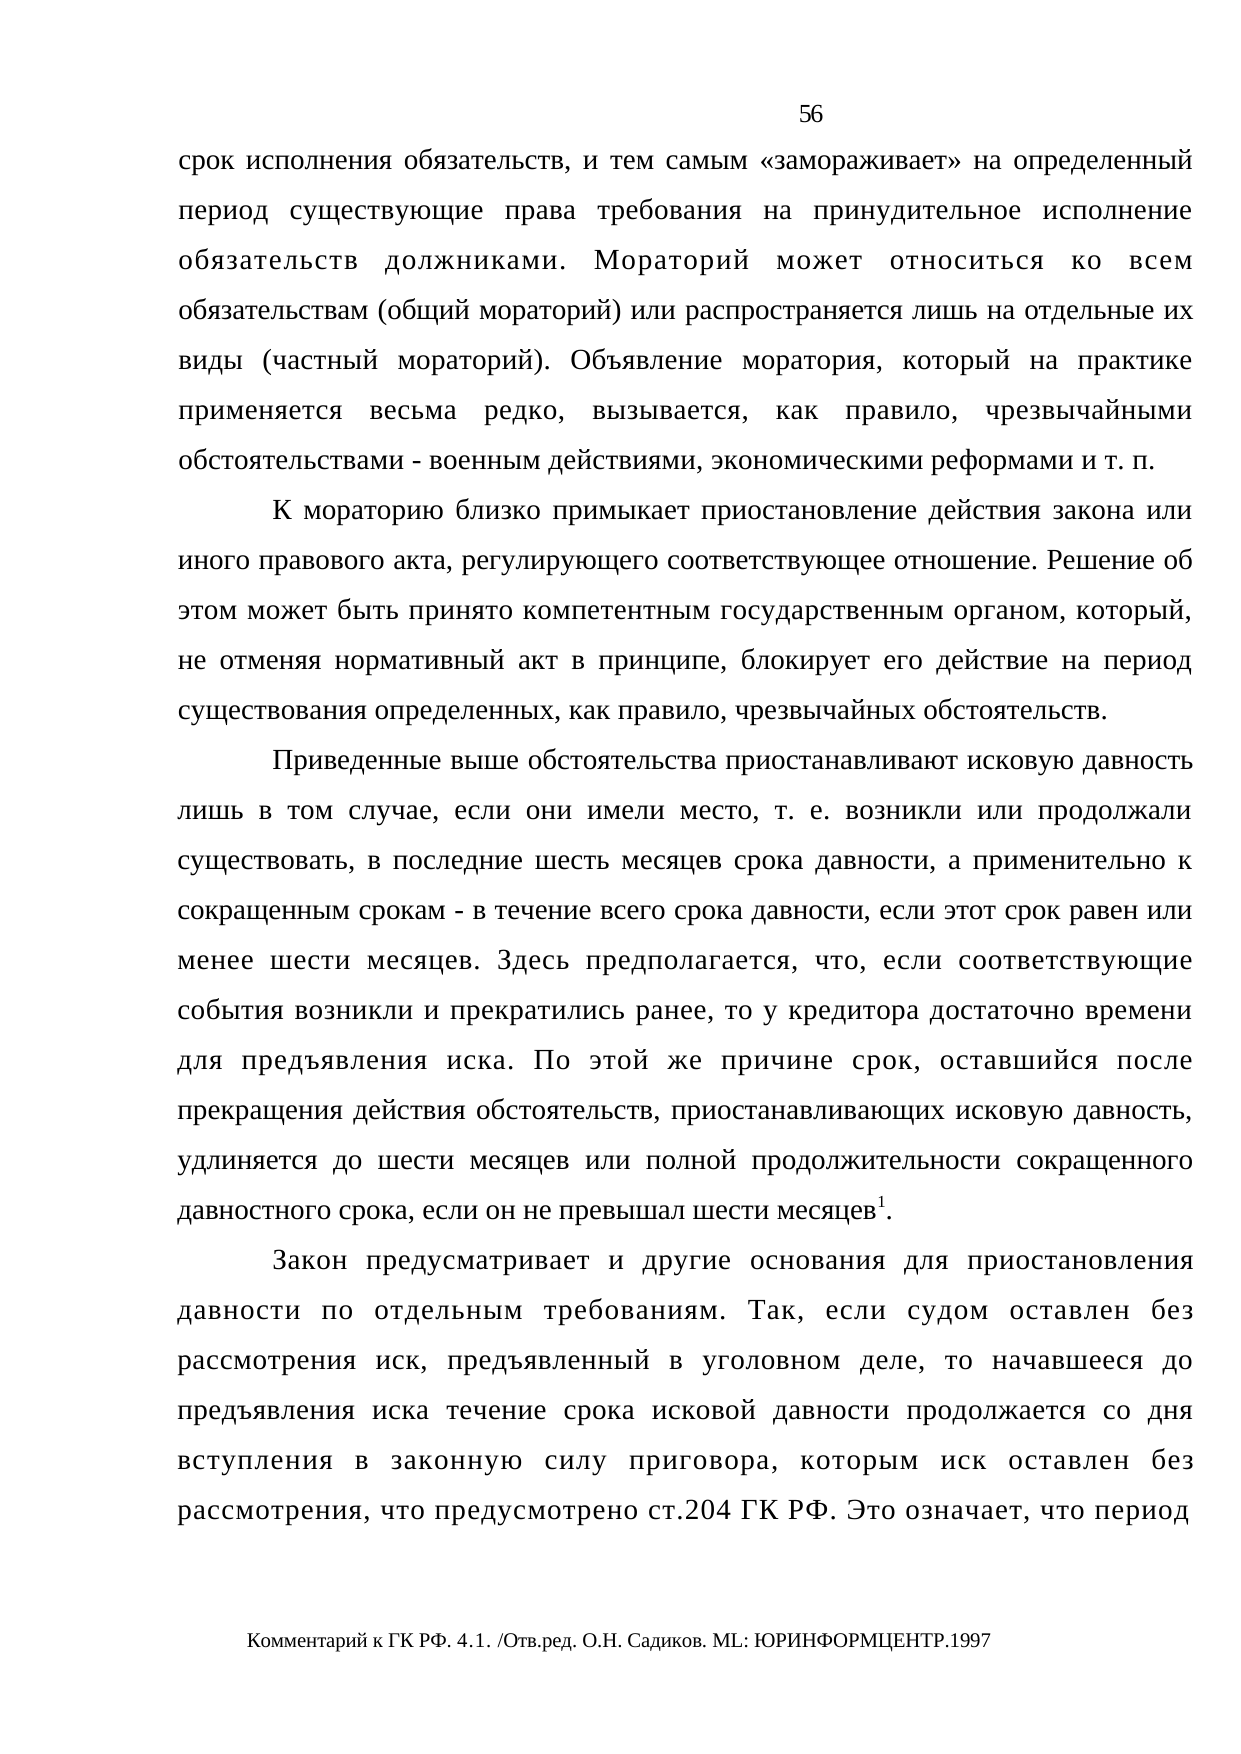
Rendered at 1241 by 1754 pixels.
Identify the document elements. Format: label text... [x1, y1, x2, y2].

text Приведенные выше обстоятельства приостанавливают исковую давность лишь в том случае, если они имели место, т. е. возникли или продолжали существовать, в последние шесть месяцев срока давности, а применительно к сокращенным срокам - в течение всего срока давности, если этот срок равен или менее шести месяцев. Здесь предполагается, что, если соответствующие события возникли и прекратились ранее, то у кредитора достаточно времени для предъявления иска. По этой же причине срок, оставшийся после прекращения действия обстоятельств, приостанавливающих исковую давность, удлиняется до шести месяцев или полной продолжительности сокращенного давностного срока, если он не превышал шести месяцев1. [177, 729, 1194, 1229]
text К мораторию близко примыкает приостановление действия закона или иного правового акта, регулирующего соответствующее отношение. Решение об этом может быть принято компетентным государственным органом, который, не отменяя нормативный акт в принципе, блокирует его действие на период существования определенных, как правило, чрезвычайных обстоятельств. [178, 479, 1194, 729]
text 56 [704, 98, 1194, 128]
text Комментарий к ГК РФ. 4.1. /Отв.ред. О.Н. Садиков. ML: ЮРИНФОРМЦЕНТР.1997 [247, 1628, 1195, 1652]
text срок исполнения обязательств, и тем самым «замораживает» на определенный период существующие права требования на принудительное исполнение обязательств должниками. Мораторий может относиться ко всем обязательствам (общий мораторий) или распространяется лишь на отдельные их виды (частный мораторий). Объявление моратория, который на практике применяется весьма редко, вызывается, как правило, чрезвычайными обстоятельствами - военным действиями, экономическими реформами и т. п. [178, 129, 1194, 479]
text Закон предусматривает и другие основания для приостановления давности по отдельным требованиям. Так, если судом оставлен без рассмотрения иск, предъявленный в уголовном деле, то начавшееся до предъявления иска течение срока исковой давности продолжается со дня вступления в законную силу приговора, которым иск оставлен без рассмотрения, что предусмотрено ст.204 ГК РФ. Это означает, что период [177, 1230, 1195, 1530]
